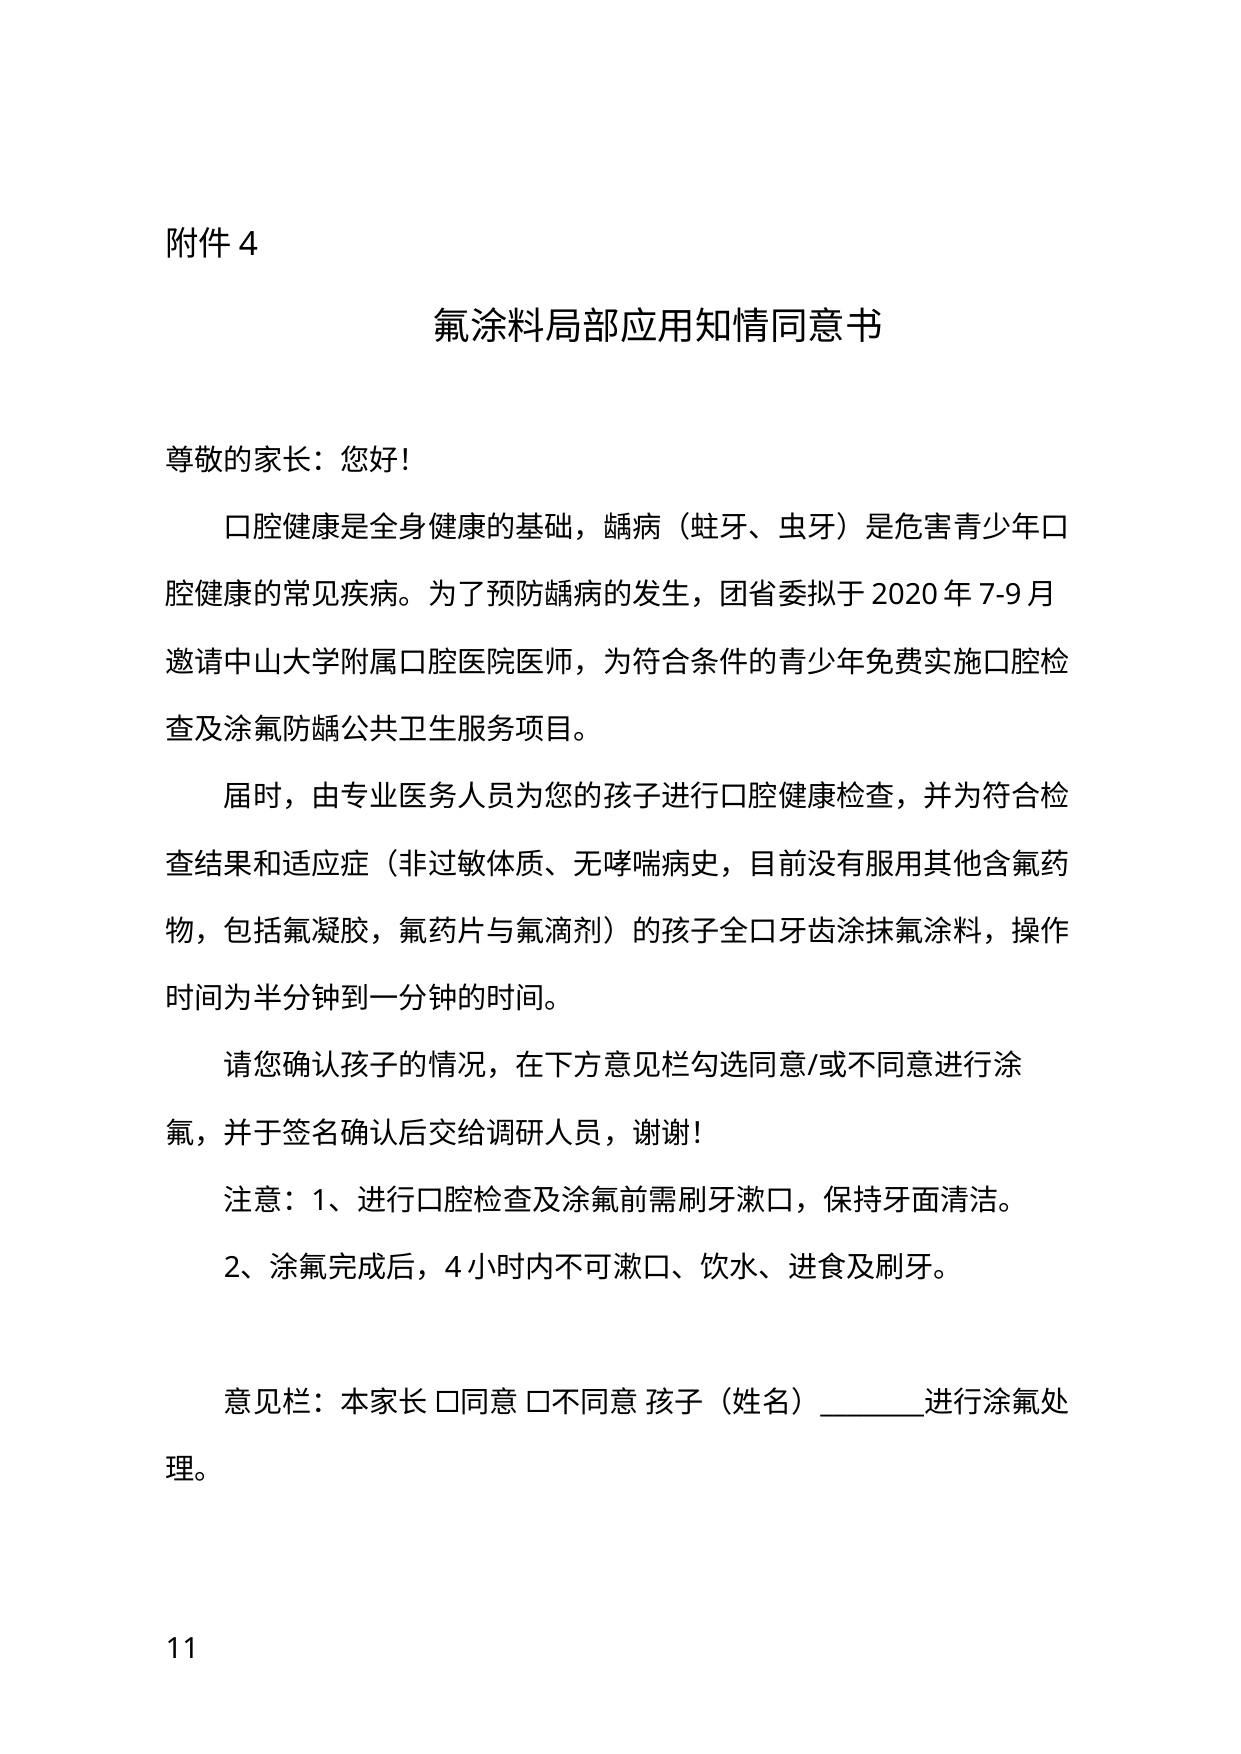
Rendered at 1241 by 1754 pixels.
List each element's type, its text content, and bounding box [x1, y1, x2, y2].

text 2、涂氟完成后，4小时内不可漱口、饮水、进食及刷牙。 [165, 1231, 1075, 1299]
text 届时，由专业医务人员为您的孩子进行口腔健康检查，并为符合检查结果和适应症（非过敏体质、无哮喘病史，目前没有服用其他含氟药物，包括氟凝胶，氟药片与氟滴剂）的孩子全口牙齿涂抹氟涂料，操作时间为半分钟到一分钟的时间。 [165, 760, 1075, 1029]
text 注意：1、进行口腔检查及涂氟前需刷牙漱口，保持牙面清洁。 [165, 1164, 1075, 1231]
text 意见栏：本家长 同意 不同意 孩子（姓名）________进行涂氟处理。 [165, 1366, 1075, 1501]
text 请您确认孩子的情况，在下方意见栏勾选同意/或不同意进行涂氟，并于签名确认后交给调研人员，谢谢！ [165, 1029, 1075, 1164]
text 氟涂料局部应用知情同意书 [165, 289, 1075, 357]
text 附件4 [165, 217, 1075, 265]
text 尊敬的家长：您好！ [165, 424, 1075, 491]
text 口腔健康是全身健康的基础，龋病（蛀牙、虫牙）是危害青少年口腔健康的常见疾病。为了预防龋病的发生，团省委拟于2020年7-9月邀请中山大学附属口腔医院医师，为符合条件的青少年免费实施口腔检查及涂氟防龋公共卫生服务项目。 [165, 491, 1075, 760]
